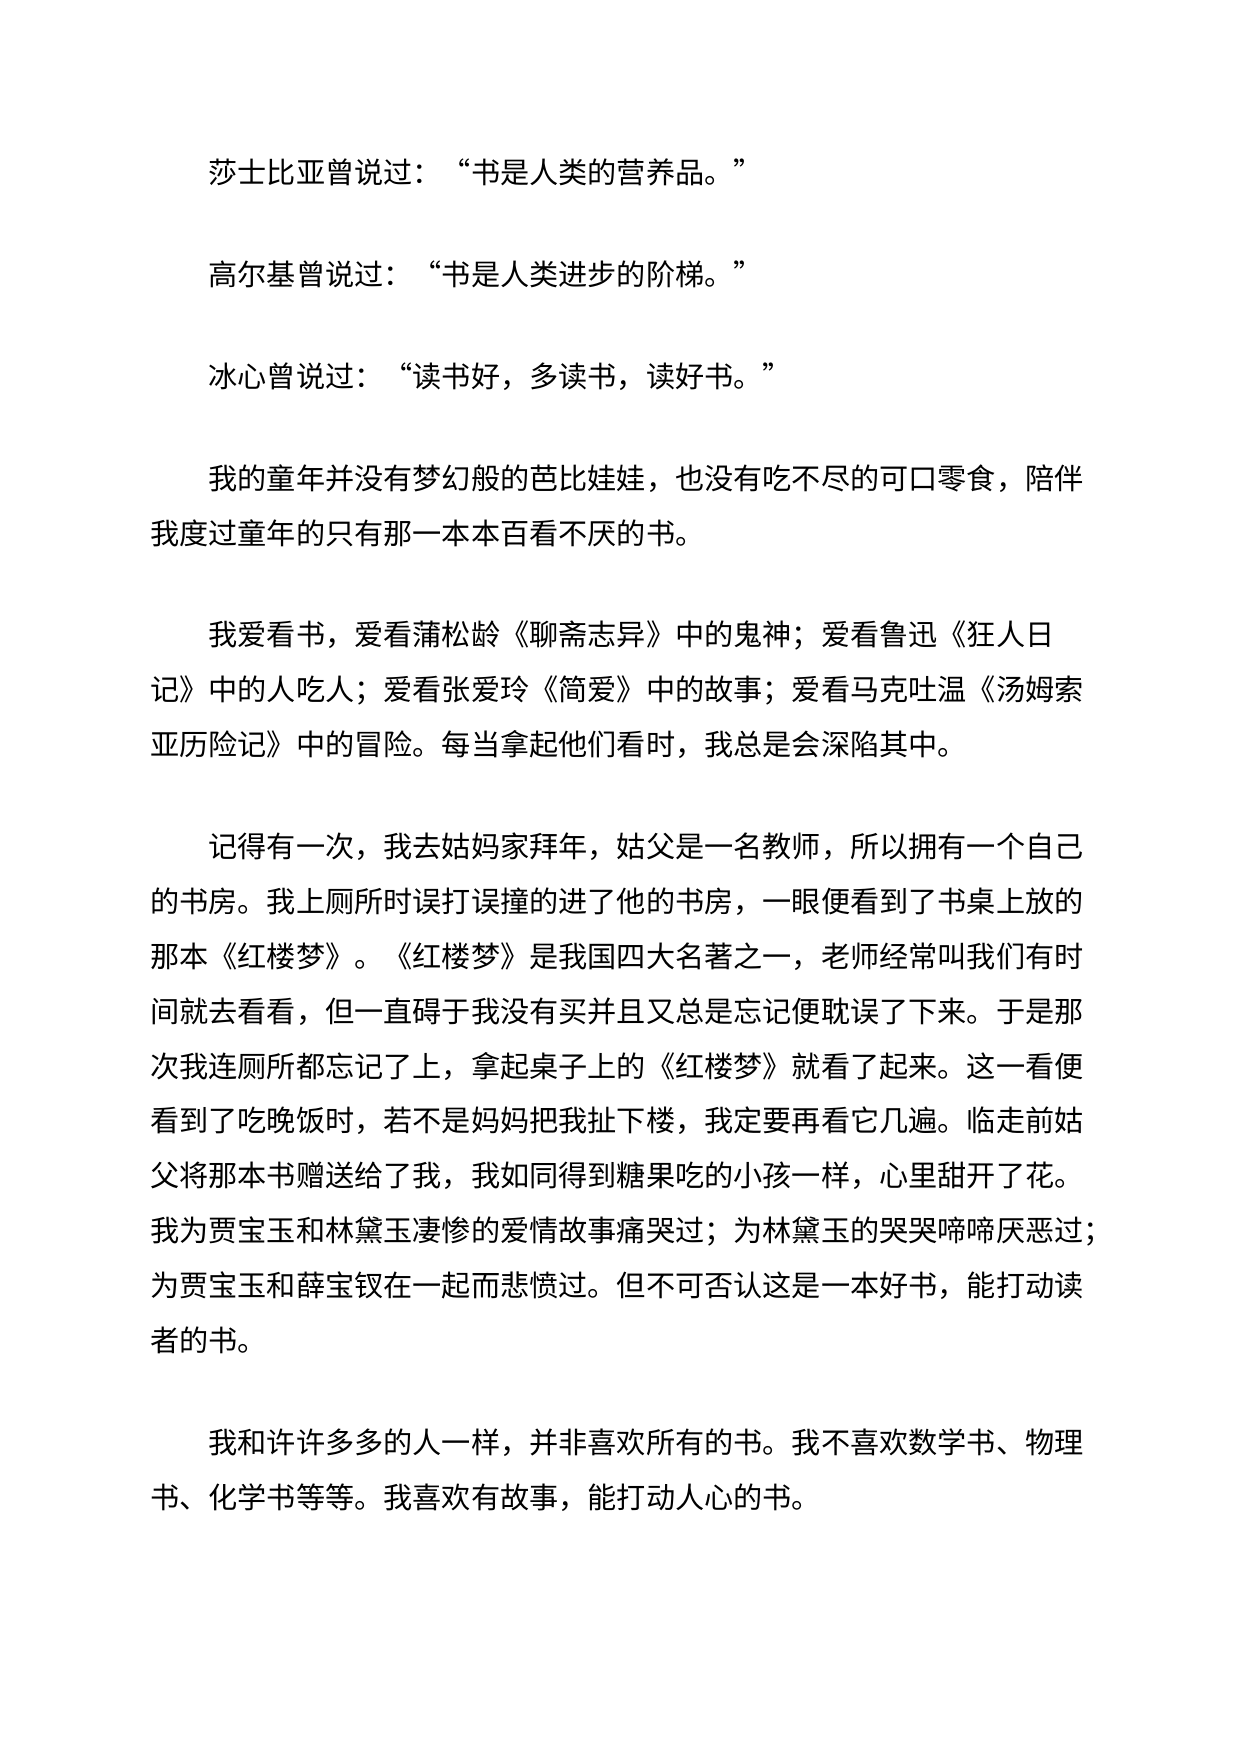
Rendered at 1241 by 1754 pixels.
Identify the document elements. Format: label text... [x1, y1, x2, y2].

text 冰心曾说过：“读书好，多读书，读好书。” [150, 353, 1090, 396]
text 我和许许多多的人一样，并非喜欢所有的书。我不喜欢数学书、物理书、化学书等等。我喜欢有故事，能打动人心的书。 [150, 1419, 1090, 1517]
text 我的童年并没有梦幻般的芭比娃娃，也没有吃不尽的可口零食，陪伴我度过童年的只有那一本本百看不厌的书。 [150, 455, 1090, 552]
text 记得有一次，我去姑妈家拜年，姑父是一名教师，所以拥有一个自己的书房。我上厕所时误打误撞的进了他的书房，一眼便看到了书桌上放的那本《红楼梦》。《红楼梦》是我国四大名著之一，老师经常叫我们有时间就去看看，但一直碍于我没有买并且又总是忘记便耽误了下来。于是那次我连厕所都忘记了上，拿起桌子上的《红楼梦》就看了起来。这一看便看到了吃晚饭时，若不是妈妈把我扯下楼，我定要再看它几遍。临走前姑父将那本书赠送给了我，我如同得到糖果吃的小孩一样，心里甜开了花。我为贾宝玉和林黛玉凄惨的爱情故事痛哭过；为林黛玉的哭哭啼啼厌恶过；为贾宝玉和薛宝钗在一起而悲愤过。但不可否认这是一本好书，能打动读者的书。 [150, 823, 1090, 1360]
text 我爱看书，爱看蒲松龄《聊斋志异》中的鬼神；爱看鲁迅《狂人日记》中的人吃人；爱看张爱玲《简爱》中的故事；爱看马克吐温《汤姆索亚历险记》中的冒险。每当拿起他们看时，我总是会深陷其中。 [150, 612, 1090, 764]
text 莎士比亚曾说过：“书是人类的营养品。” [150, 150, 1090, 192]
text 高尔基曾说过：“书是人类进步的阶梯。” [150, 252, 1090, 294]
